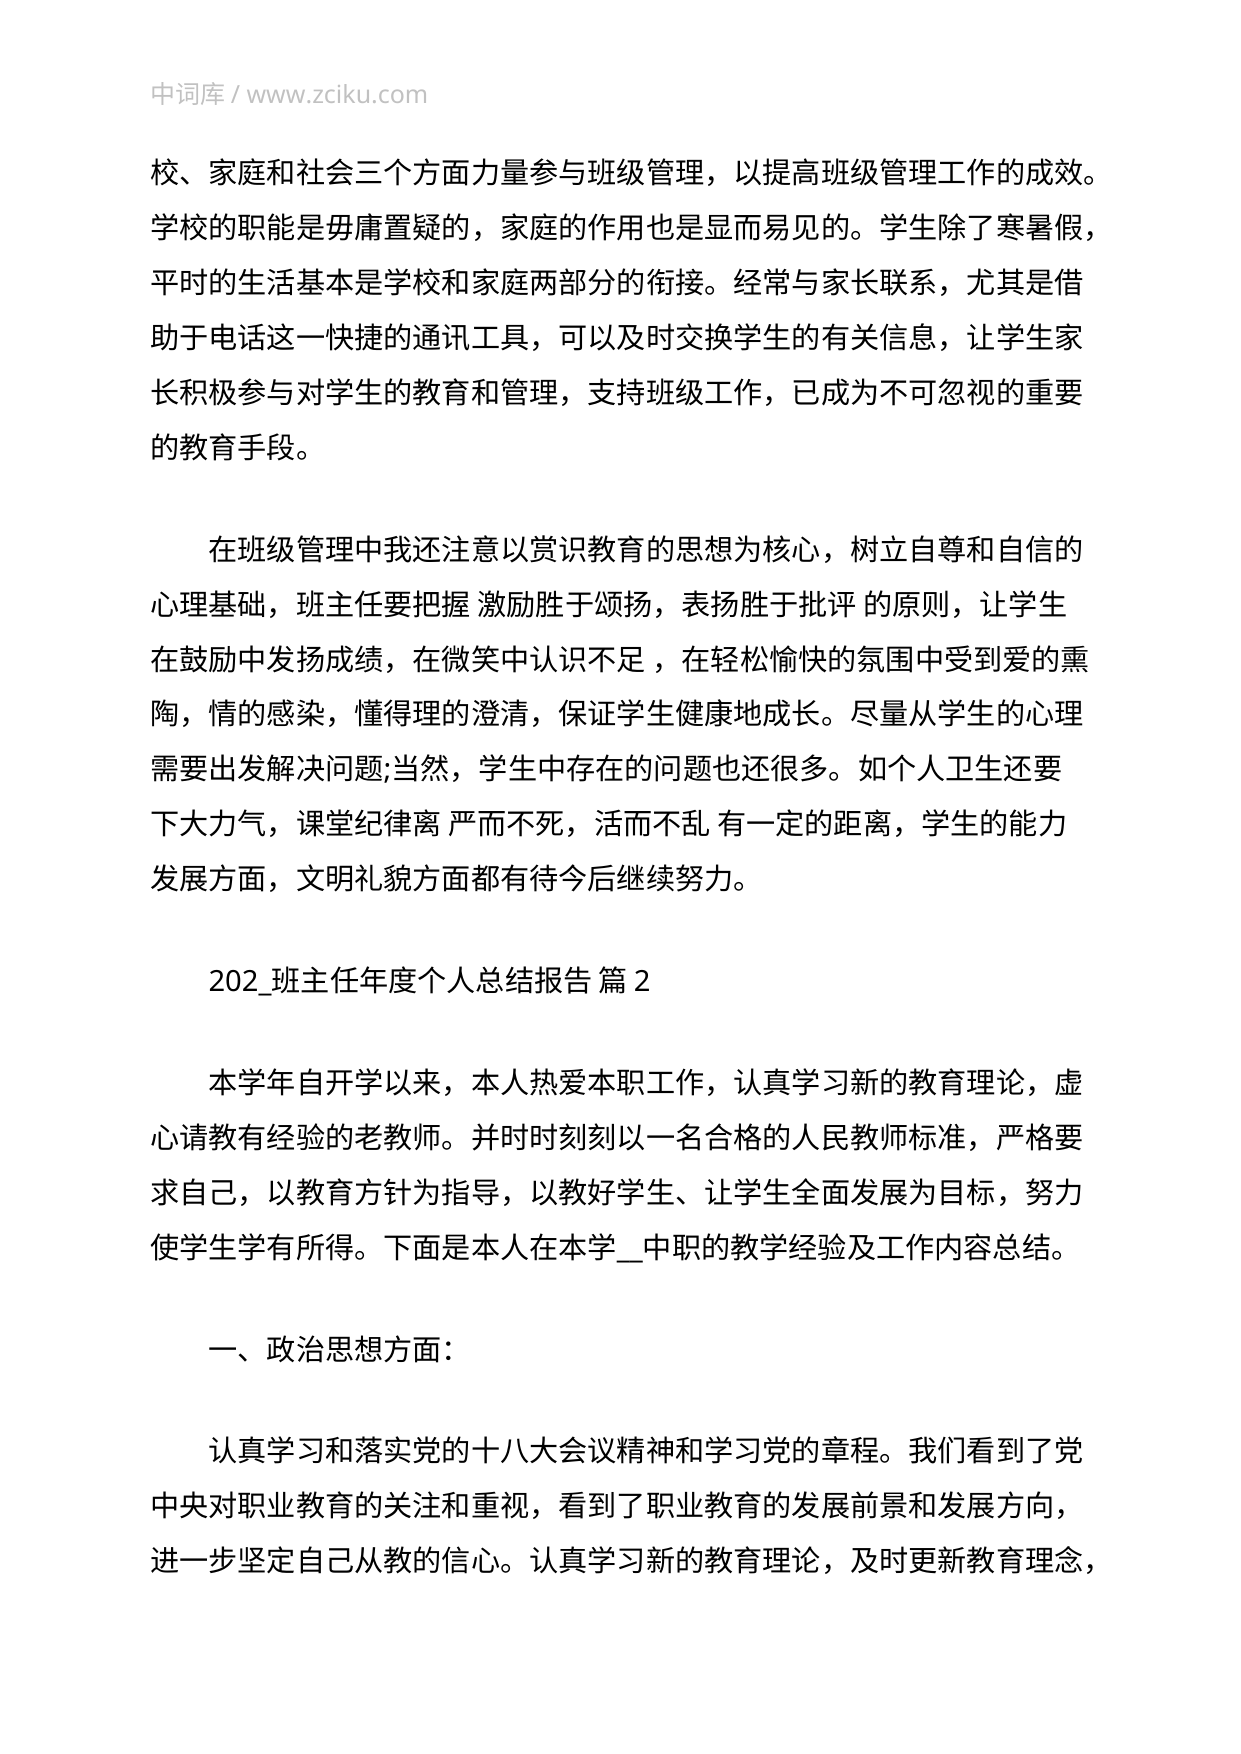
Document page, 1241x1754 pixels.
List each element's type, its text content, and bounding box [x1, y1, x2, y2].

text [150, 1428, 1090, 1580]
text 202_班主任年度个人总结报告 篇2 [150, 957, 1090, 1000]
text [150, 150, 1090, 467]
text 在班级管理中我还注意以赏识教育的思想为核心，树立自尊和自信的心理基础，班主任要把握 激励胜于颂扬，表扬胜于批评 的原则，让学生 在鼓励中发扬成绩，在微笑中认识不足 ，在轻松愉快的氛围中受到爱的熏陶，情的感染，懂得理的澄清，保证学生健康地成长。尽量从学生的心理需要出发解决问题;当然，学生中存在的问题也还很多。如个人卫生还要下大力气，课堂纪律离 严而不死，活而不乱 有一定的距离，学生的能力发展方面，文明礼貌方面都有待今后继续努力。 [150, 526, 1090, 898]
text 一、政治思想方面： [150, 1326, 1090, 1368]
text 本学年自开学以来，本人热爱本职工作，认真学习新的教育理论，虚心请教有经验的老教师。并时时刻刻以一名合格的人民教师标准，严格要求自己，以教育方针为指导，以教好学生、让学生全面发展为目标，努力使学生学有所得。下面是本人在本学__中职的教学经验及工作内容总结。 [150, 1059, 1090, 1267]
